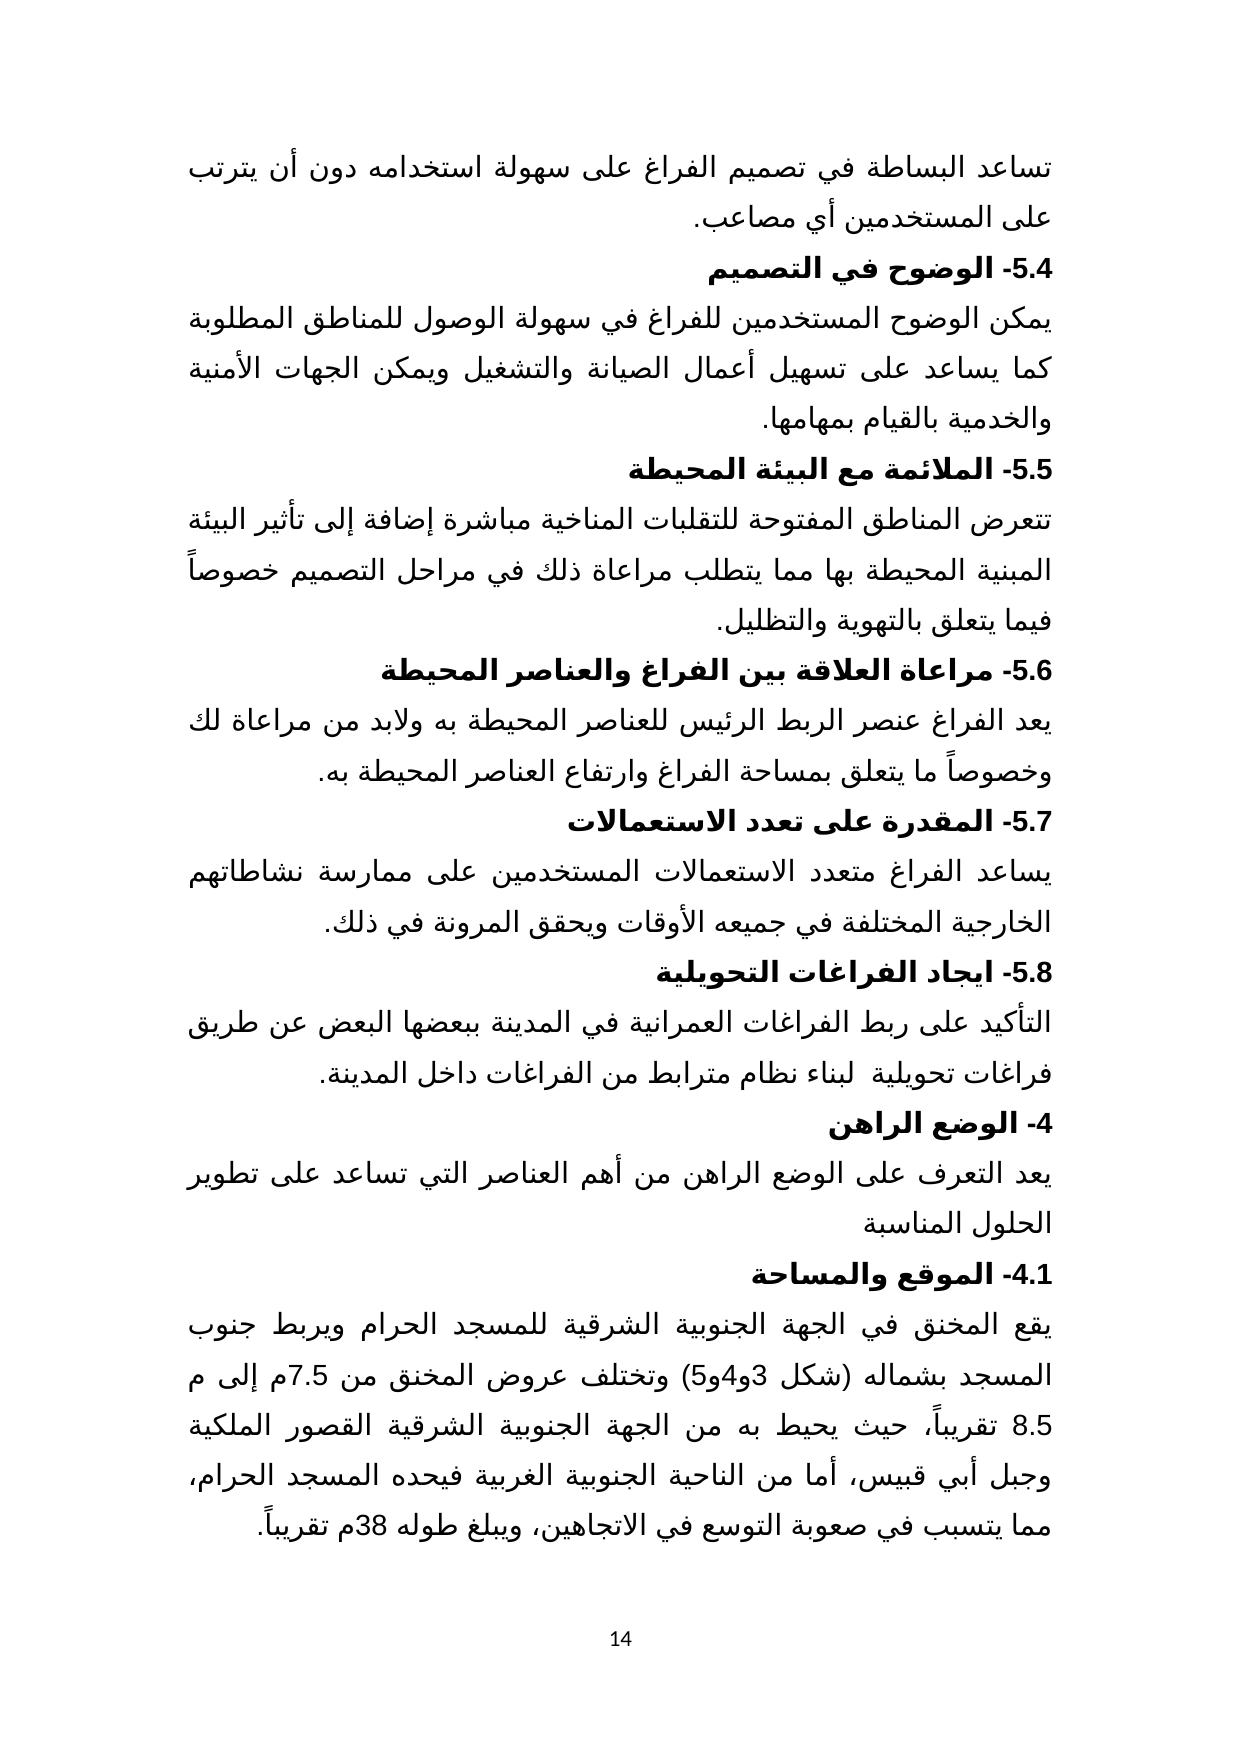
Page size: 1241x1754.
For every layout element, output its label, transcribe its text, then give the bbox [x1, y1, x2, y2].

text 4.1- الموقع والمساحة [187, 1257, 1053, 1290]
text 4- الوضع الراهن [187, 1106, 1053, 1139]
text تتعرض المناطق المفتوحة للتقلبات المناخية مباشرة إضافة إلى تأثير البيئة المبنية المحيطة بها مما يتطلب مراعاة ذلك في مراحل التصميم خصوصاً فيما يتعلق بالتهوية والتظليل. [187, 502, 1053, 636]
text يمكن الوضوح المستخدمين للفراغ في سهولة الوصول للمناطق المطلوبة كما يساعد على تسهيل أعمال الصيانة والتشغيل ويمكن الجهات الأمنية والخدمية بالقيام بمهامها. [187, 301, 1053, 435]
text 5.6- مراعاة العلاقة بين الفراغ والعناصر المحيطة [187, 653, 1053, 687]
text 5.7- المقدرة على تعدد الاستعمالات [187, 804, 1053, 838]
text 5.5- الملائمة مع البيئة المحيطة [187, 452, 1053, 485]
text يعد الفراغ عنصر الربط الرئيس للعناصر المحيطة به ولابد من مراعاة لك وخصوصاً ما يتعلق بمساحة الفراغ وارتفاع العناصر المحيطة به. [187, 703, 1053, 787]
text 5.8- ايجاد الفراغات التحويلية [187, 955, 1053, 988]
text يعد التعرف على الوضع الراهن من أهم العناصر التي تساعد على تطوير الحلول المناسبة [187, 1156, 1053, 1240]
text تساعد البساطة في تصميم الفراغ على سهولة استخدامه دون أن يترتب على المستخدمين أي مصاعب. [187, 150, 1053, 234]
text يقع المخنق في الجهة الجنوبية الشرقية للمسجد الحرام ويربط جنوب المسجد بشماله (شكل 3و4و5) وتختلف عروض المخنق من 7.5م إلى م8.5 تقريباً، حيث يحيط به من الجهة الجنوبية الشرقية القصور الملكية وجبل أبي قبيس، أما من الناحية الجنوبية الغربية فيحده المسجد الحرام، مما يتسبب في صعوبة التوسع في الاتجاهين، ويبلغ طوله 38م تقريباً. [187, 1307, 1053, 1542]
text 5.4- الوضوح في التصميم [187, 251, 1053, 284]
text يساعد الفراغ متعدد الاستعمالات المستخدمين على ممارسة نشاطاتهم الخارجية المختلفة في جميعه الأوقات ويحقق المرونة في ذلك. [187, 854, 1053, 938]
text التأكيد على ربط الفراغات العمرانية في المدينة ببعضها البعض عن طريق فراغات تحويلية لبناء نظام مترابط من الفراغات داخل المدينة. [187, 1005, 1053, 1089]
